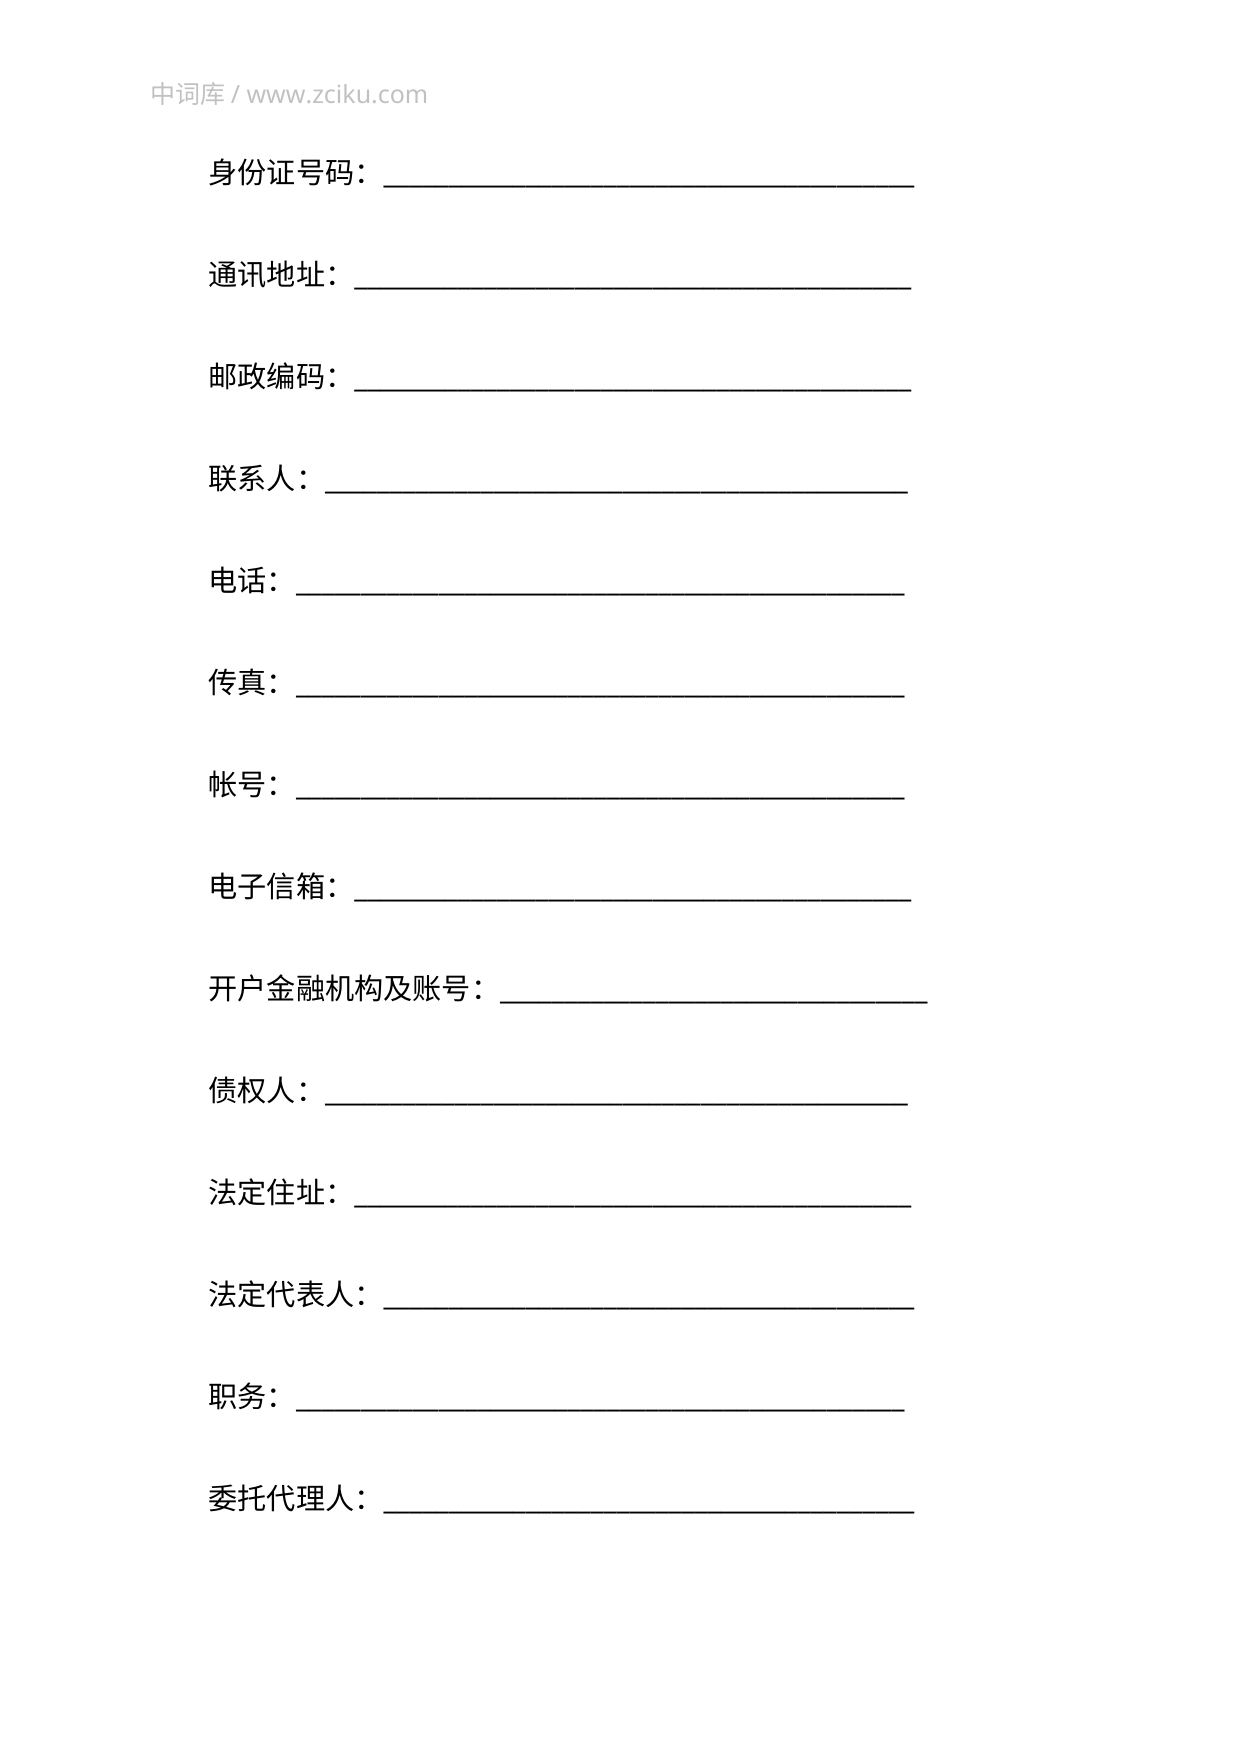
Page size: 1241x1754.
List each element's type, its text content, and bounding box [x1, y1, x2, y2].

text 法定代表人：_________________________________________ [150, 1272, 1090, 1314]
text 电话：_______________________________________________ [150, 558, 1090, 600]
text 身份证号码：_________________________________________ [150, 150, 1090, 192]
text 开户金融机构及账号：_________________________________ [150, 966, 1090, 1008]
text 帐号：_______________________________________________ [150, 762, 1090, 804]
text 法定住址：___________________________________________ [150, 1170, 1090, 1212]
text 电子信箱：___________________________________________ [150, 864, 1090, 906]
text 传真：_______________________________________________ [150, 660, 1090, 702]
text 通讯地址：___________________________________________ [150, 252, 1090, 294]
text 邮政编码：___________________________________________ [150, 354, 1090, 396]
text 委托代理人：_________________________________________ [150, 1476, 1090, 1518]
text 职务：_______________________________________________ [150, 1374, 1090, 1416]
text 债权人：_____________________________________________ [150, 1068, 1090, 1110]
text 联系人：_____________________________________________ [150, 456, 1090, 498]
